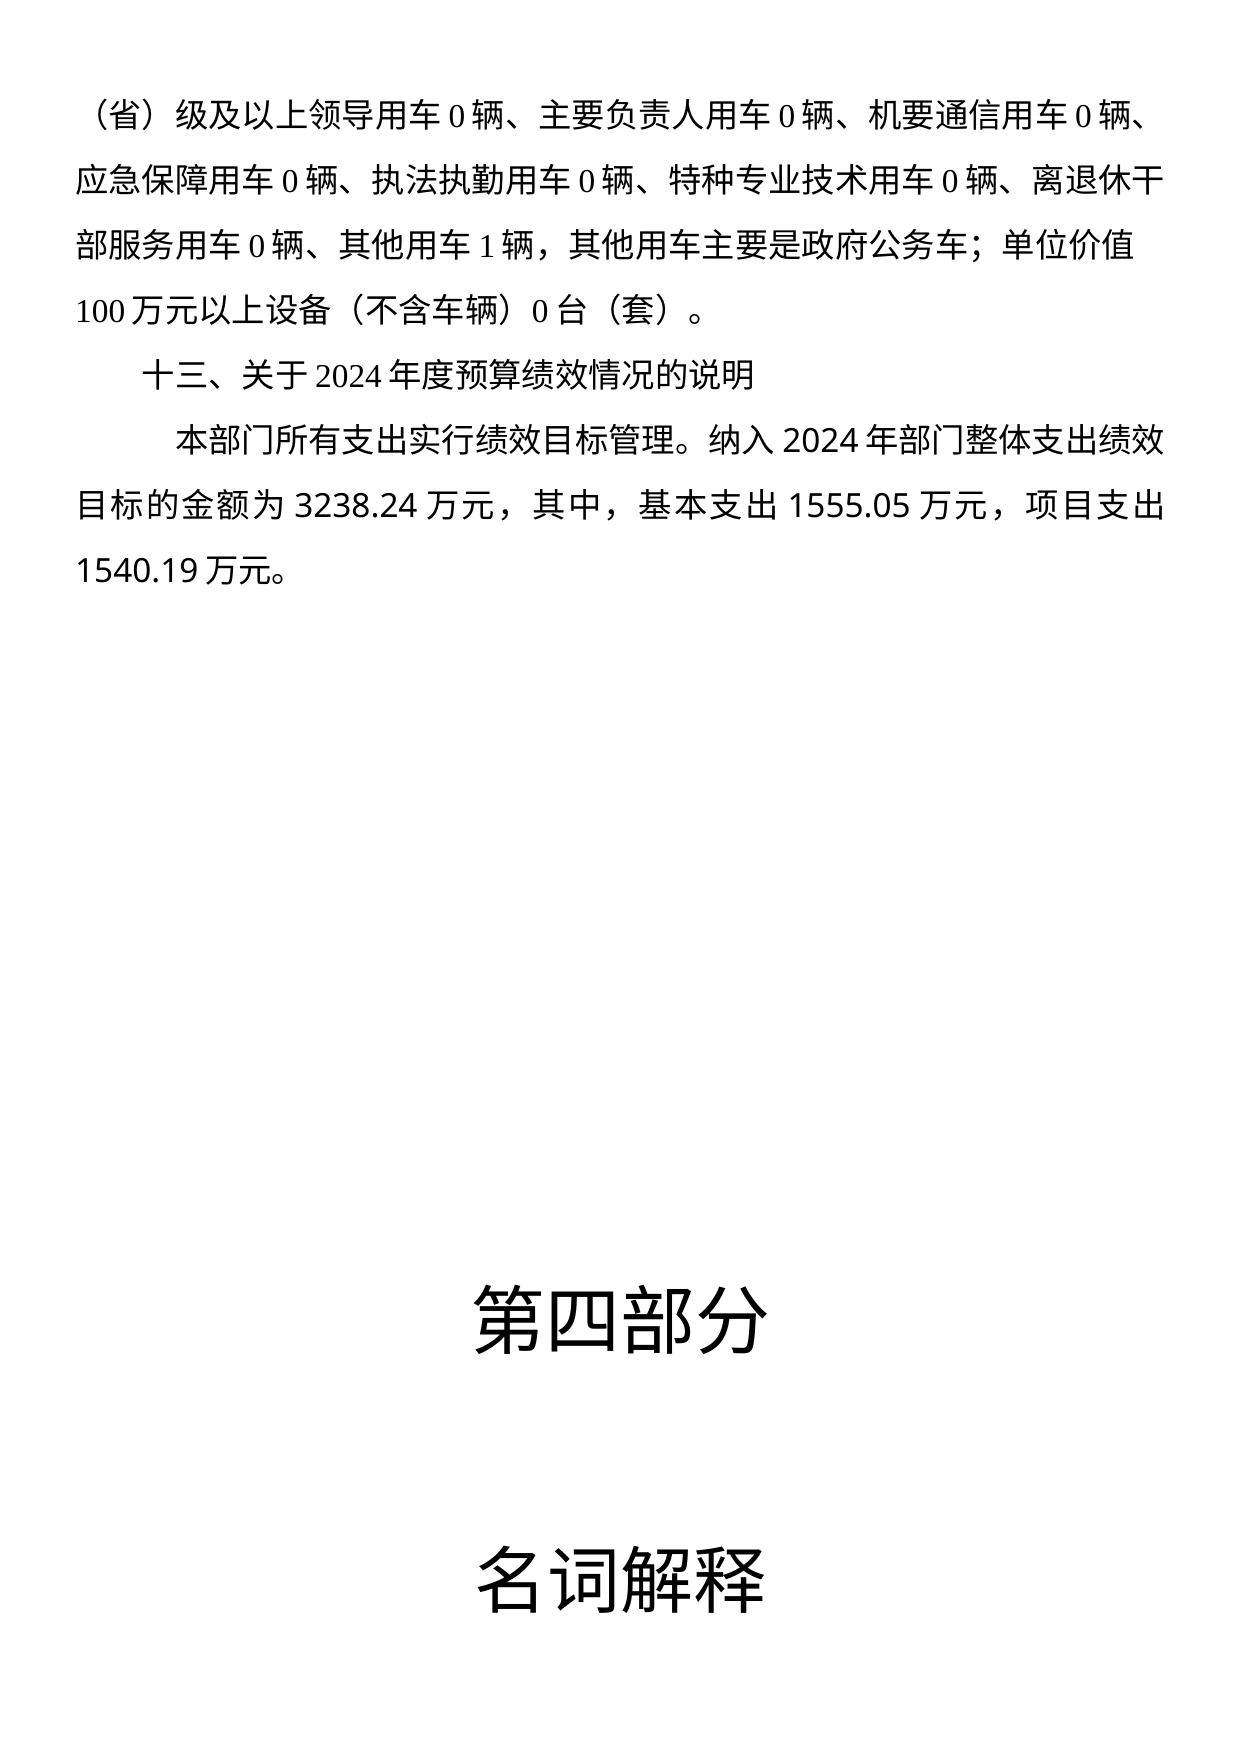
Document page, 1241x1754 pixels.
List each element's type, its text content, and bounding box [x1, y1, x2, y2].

text 十三、关于2024年度预算绩效情况的说明 [75, 341, 1165, 406]
text 本部门所有支出实行绩效目标管理。纳入2024年部门整体支出绩效目标的金额为3238.24万元，其中，基本支出1555.05万元，项目支出1540.19万元。 [75, 406, 1165, 601]
text 第四部分 [75, 1251, 1165, 1381]
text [75, 81, 1165, 341]
text 名词解释 [75, 1511, 1165, 1641]
